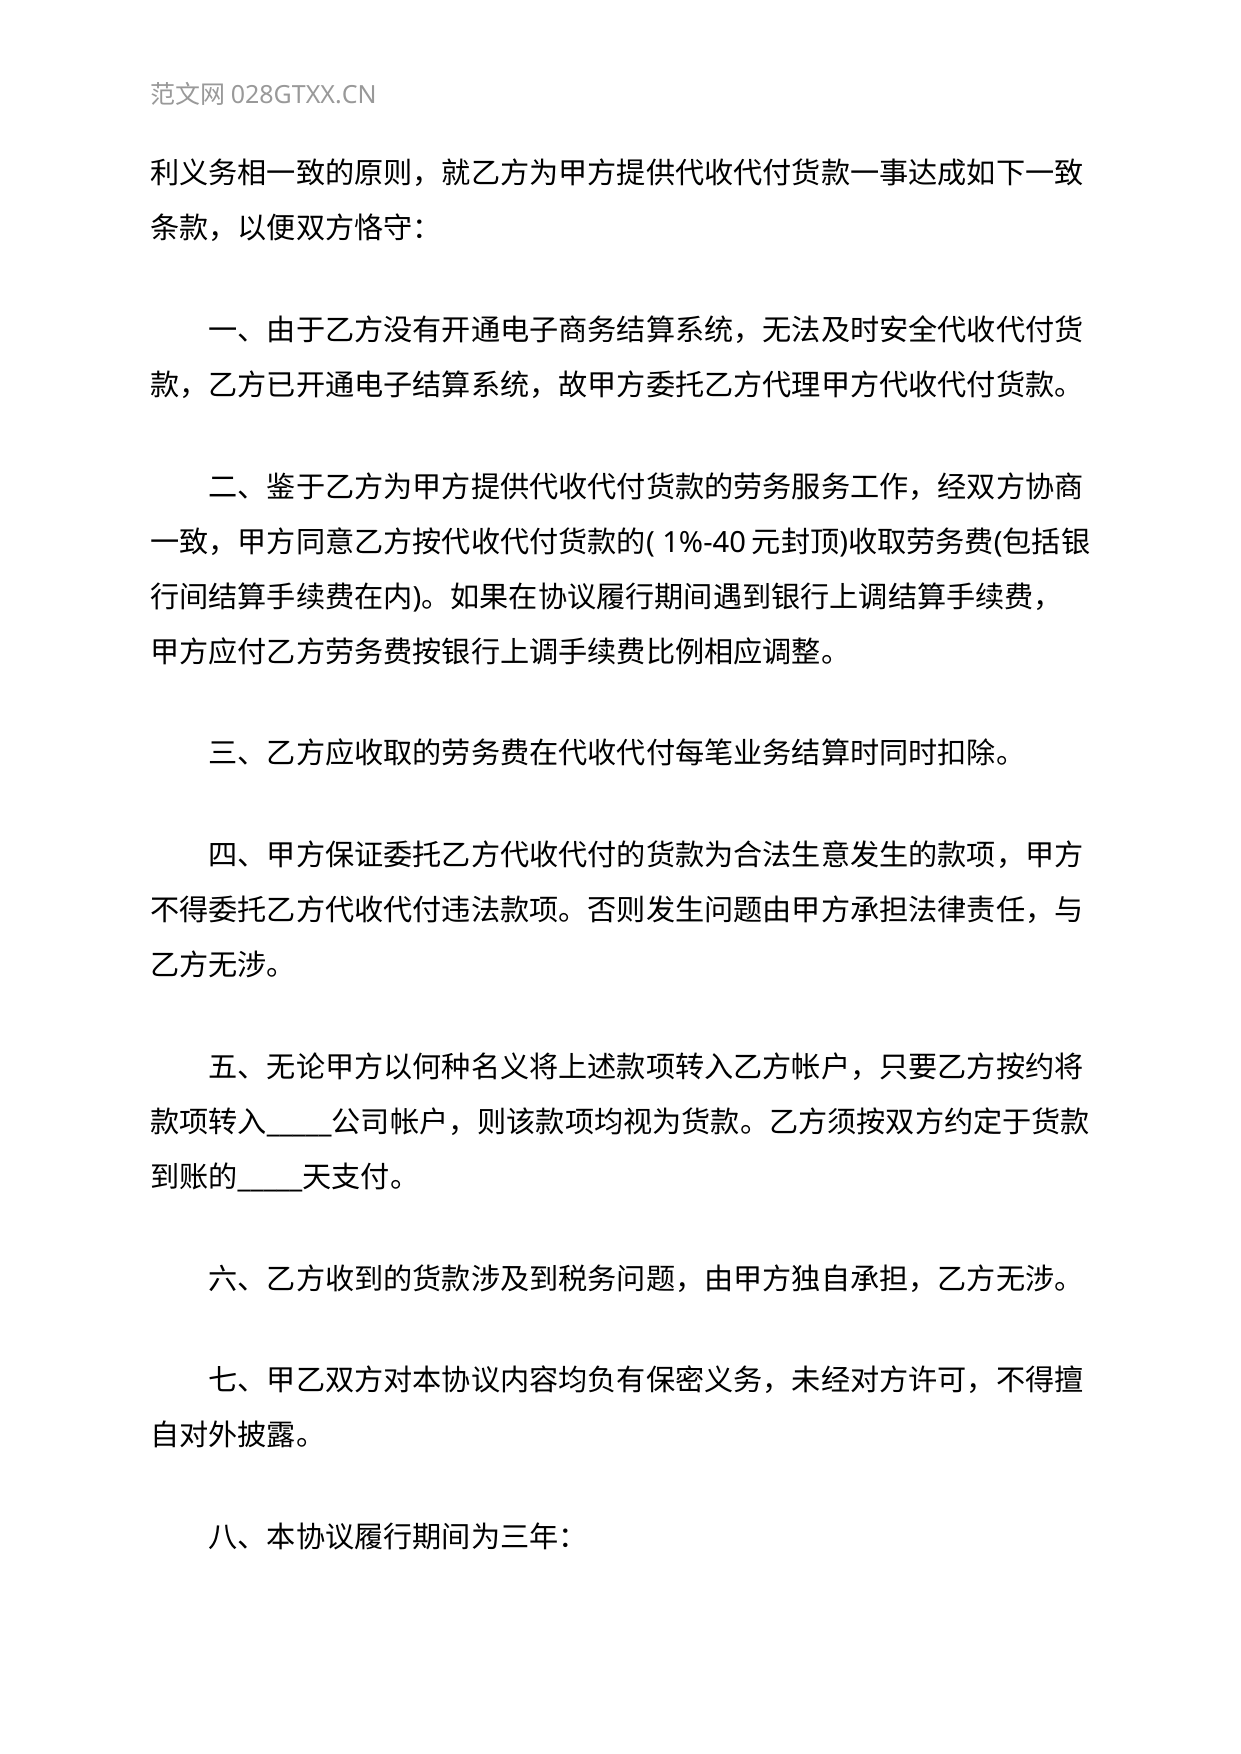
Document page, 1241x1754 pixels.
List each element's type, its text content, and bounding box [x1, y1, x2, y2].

text 五、无论甲方以何种名义将上述款项转入乙方帐户，只要乙方按约将款项转入_____公司帐户，则该款项均视为货款。乙方须按双方约定于货款到账的_____天支付。 [150, 1043, 1090, 1196]
text 一、由于乙方没有开通电子商务结算系统，无法及时安全代收代付货款，乙方已开通电子结算系统，故甲方委托乙方代理甲方代收代付货款。 [150, 307, 1090, 404]
text 七、甲乙双方对本协议内容均负有保密义务，未经对方许可，不得擅自对外披露。 [150, 1357, 1090, 1454]
text 八、本协议履行期间为三年： [150, 1514, 1090, 1556]
text 四、甲方保证委托乙方代收代付的货款为合法生意发生的款项，甲方不得委托乙方代收代付违法款项。否则发生问题由甲方承担法律责任，与乙方无涉。 [150, 832, 1090, 984]
text 二、鉴于乙方为甲方提供代收代付货款的劳务服务工作，经双方协商一致，甲方同意乙方按代收代付货款的( 1%-40元封顶)收取劳务费(包括银行间结算手续费在内)。如果在协议履行期间遇到银行上调结算手续费，甲方应付乙方劳务费按银行上调手续费比例相应调整。 [150, 463, 1090, 671]
text 六、乙方收到的货款涉及到税务问题，由甲方独自承担，乙方无涉。 [150, 1255, 1090, 1297]
text 三、乙方应收取的劳务费在代收代付每笔业务结算时同时扣除。 [150, 730, 1090, 772]
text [150, 150, 1090, 247]
